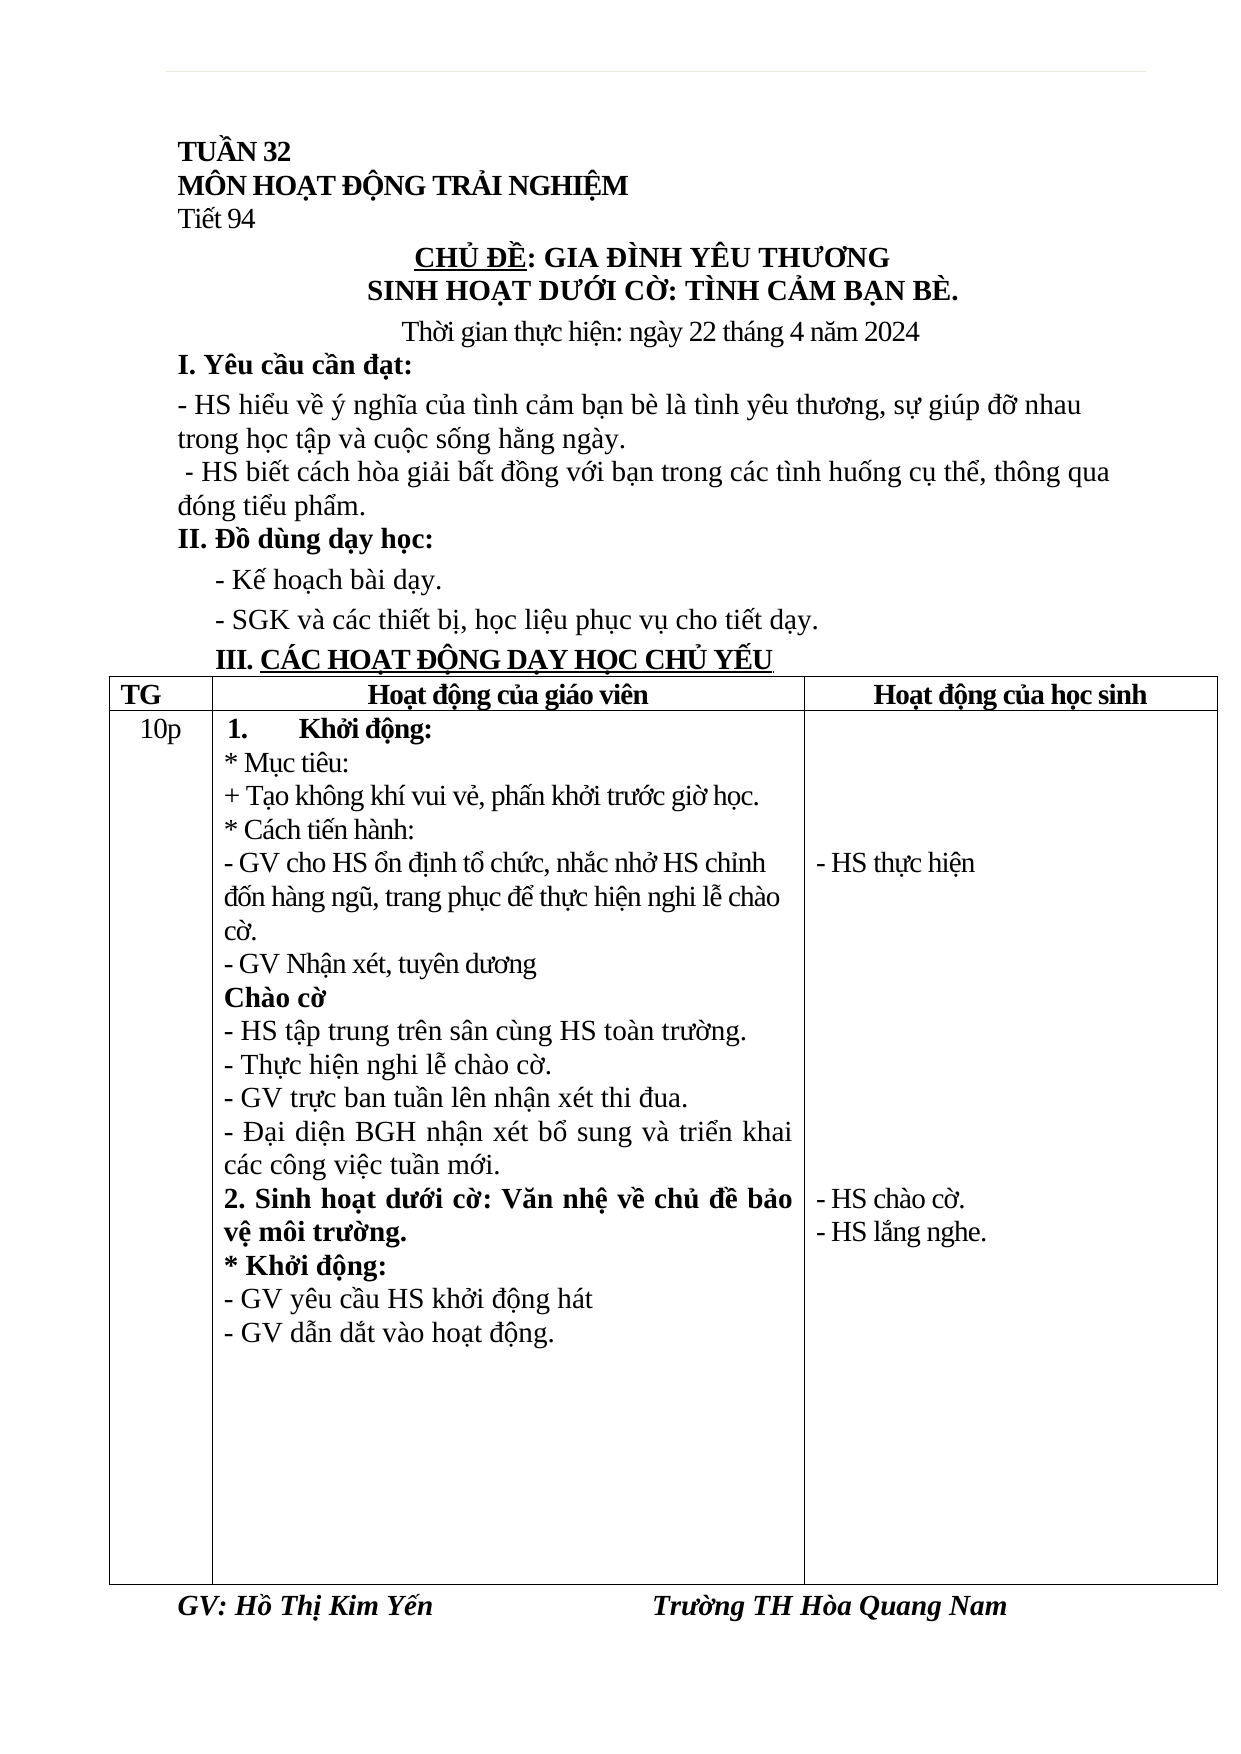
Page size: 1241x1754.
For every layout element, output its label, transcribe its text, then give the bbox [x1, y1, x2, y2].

table_cell 10p 20p 5p [110, 711, 212, 1583]
text - Kế hoạch bài dạy. [177, 562, 1134, 595]
text TUẦN 32 [177, 134, 1134, 168]
text I. Yêu cầu cần đạt: [177, 347, 1134, 381]
table_header Hoạt động của học sinh [805, 677, 1217, 710]
table_header TG [110, 677, 212, 710]
text CHỦ ĐỀ: GIA ĐÌNH YÊU THƯƠNG [177, 235, 1119, 273]
text - HS biết cách hòa giải bất đồng với bạn trong các tình huống cụ thể, thông qua đóng tiểu phẩm. [177, 454, 1134, 522]
text III. CÁC HOẠT ĐỘNG DẠY HỌC CHỦ YẾU [177, 642, 1134, 676]
text - HS hiểu về ý nghĩa của tình cảm bạn bè là tình yêu thương, sự giúp đỡ nhau trong học tập và cuộc sống hằng ngày. [177, 387, 1134, 454]
text II. Đồ dùng dạy học: [177, 522, 1134, 555]
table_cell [213, 711, 804, 1583]
text Thời gian thực hiện: ngày 22 tháng 4 năm 2024 [188, 314, 1134, 347]
text - SGK và các thiết bị, học liệu phục vụ cho tiết dạy. [177, 602, 1134, 636]
text Tiết 94 [177, 201, 1134, 235]
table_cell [805, 711, 1217, 1583]
table_header Hoạt động của giáo viên [213, 677, 804, 710]
text SINH HOẠT DƯỚI CỜ: TÌNH CẢM BẠN BÈ. [177, 273, 1134, 307]
text MÔN HOẠT ĐỘNG TRẢI NGHIỆM [177, 168, 1134, 201]
